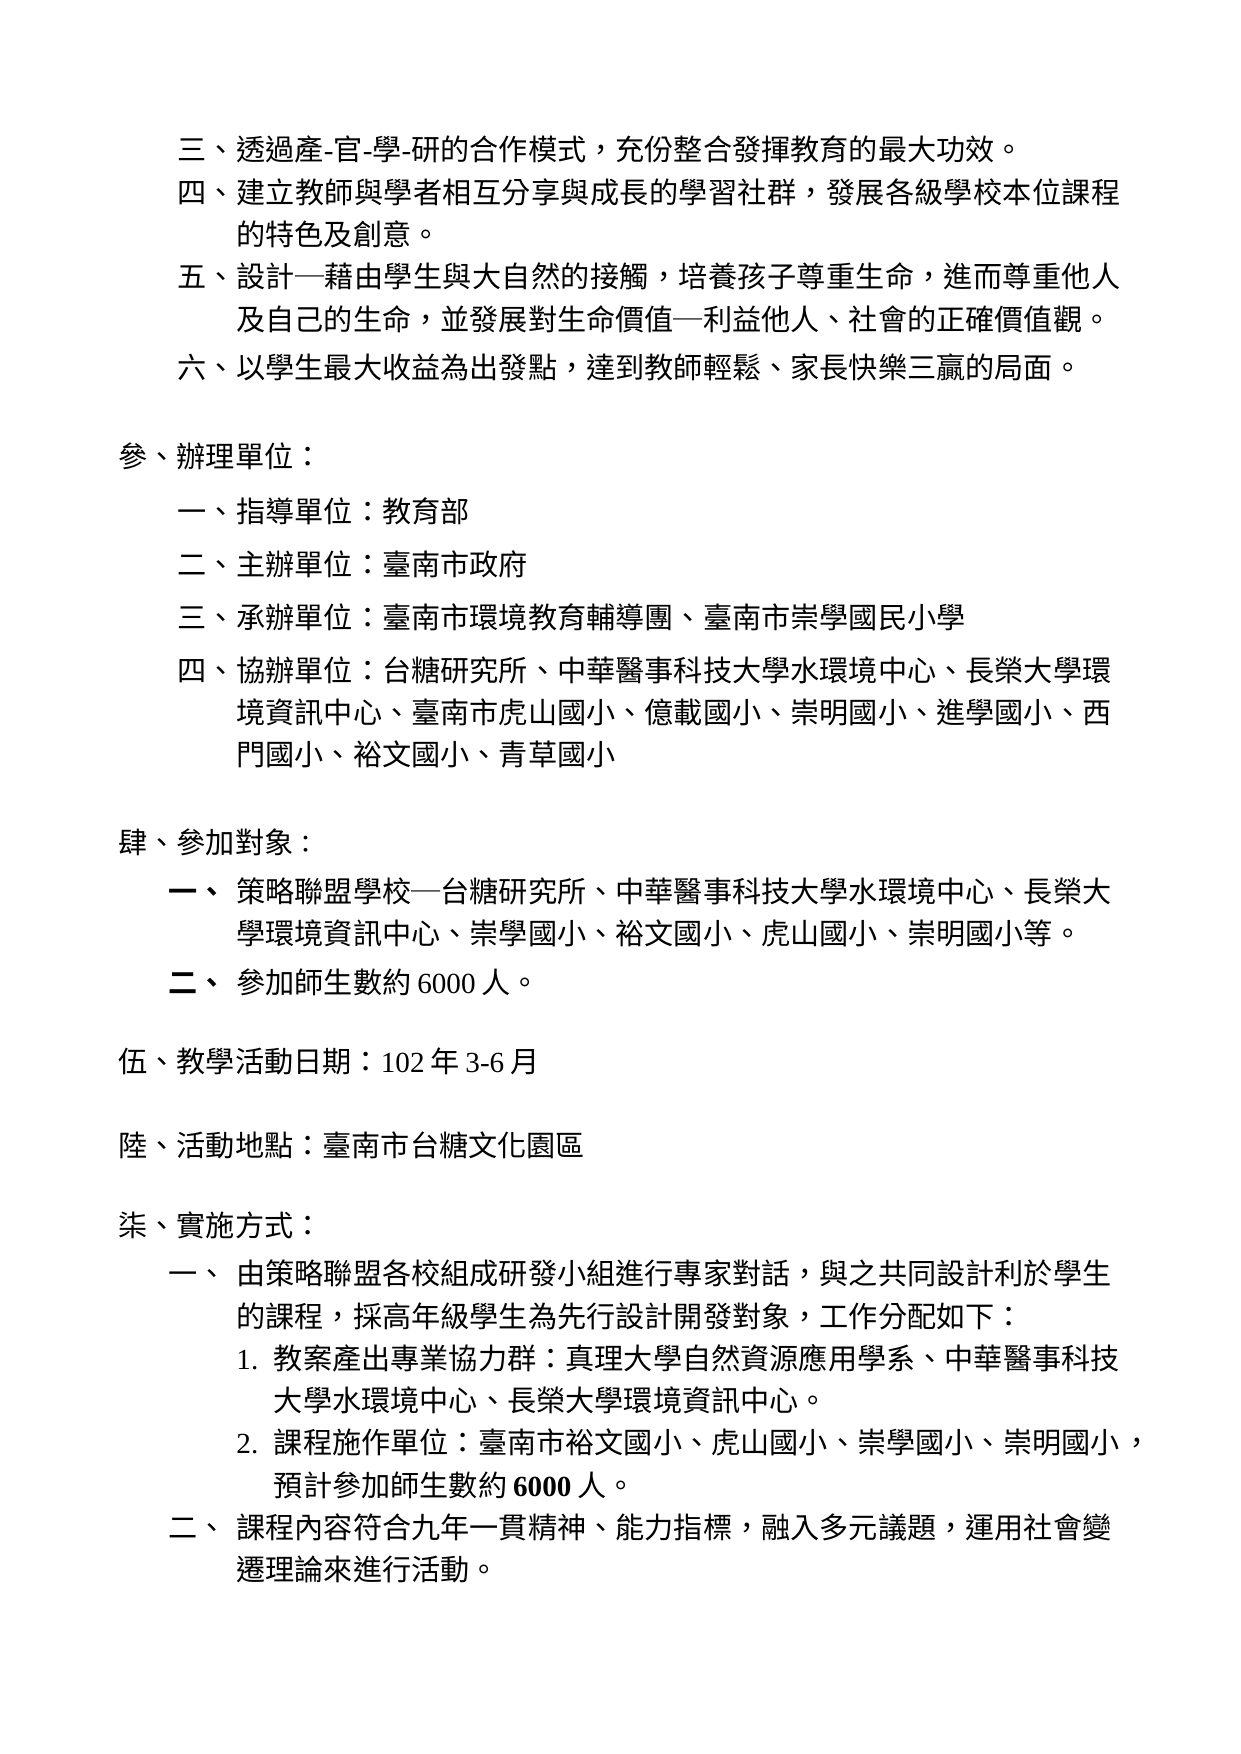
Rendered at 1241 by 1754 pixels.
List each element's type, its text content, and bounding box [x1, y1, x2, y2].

list 指導單位：教育部 [177, 489, 1122, 531]
list 協辦單位：台糖研究所、中華醫事科技大學水環境中心、長榮大學環境資訊中心、臺南市虎山國小、億載國小、崇明國小、進學國小、西門國小、裕文國小、青草國小 [177, 647, 1122, 774]
text 參、辦理單位： [118, 424, 1122, 479]
list 建立教師與學者相互分享與成長的學習社群，發展各級學校本位課程的特色及創意。 [177, 169, 1122, 254]
list 透過產-官-學-研的合作模式，充份整合發揮教育的最大功效。 [177, 127, 1122, 169]
text 伍、教學活動日期：102年3-6月 [118, 1039, 1122, 1081]
text 柒、實施方式： [118, 1202, 1122, 1245]
list 設計─藉由學生與大自然的接觸，培養孩子尊重生命，進而尊重他人及自己的生命，並發展對生命價值─利益他人、社會的正確價值觀。 [177, 254, 1122, 338]
list 以學生最大收益為出發點，達到教師輕鬆、家長快樂三贏的局面。 [177, 345, 1122, 387]
list 參加師生數約6000人。 [168, 959, 1122, 1002]
list 課程內容符合九年一貫精神、能力指標，融入多元議題，運用社會變遷理論來進行活動。 [168, 1505, 1122, 1589]
list 策略聯盟學校─台糖研究所、中華醫事科技大學水環境中心、長榮大學環境資訊中心、崇學國小、裕文國小、虎山國小、崇明國小等。 [168, 868, 1122, 953]
list 由策略聯盟各校組成研發小組進行專家對話，與之共同設計利於學生的課程，採高年級學生為先行設計開發對象，工作分配如下： [168, 1251, 1122, 1336]
list 教案產出專業協力群：真理大學自然資源應用學系、中華醫事科技大學水環境中心、長榮大學環境資訊中心。 [236, 1336, 1122, 1420]
list 主辦單位：臺南市政府 [177, 542, 1122, 584]
text 肆、參加對象： [118, 820, 1122, 862]
text 陸、活動地點：臺南市台糖文化園區 [118, 1123, 1122, 1165]
list 承辦單位：臺南市環境教育輔導團、臺南市崇學國民小學 [177, 594, 1122, 637]
list 課程施作單位：臺南市裕文國小、虎山國小、崇學國小、崇明國小，預計參加師生數約6000人。 [236, 1420, 1122, 1505]
